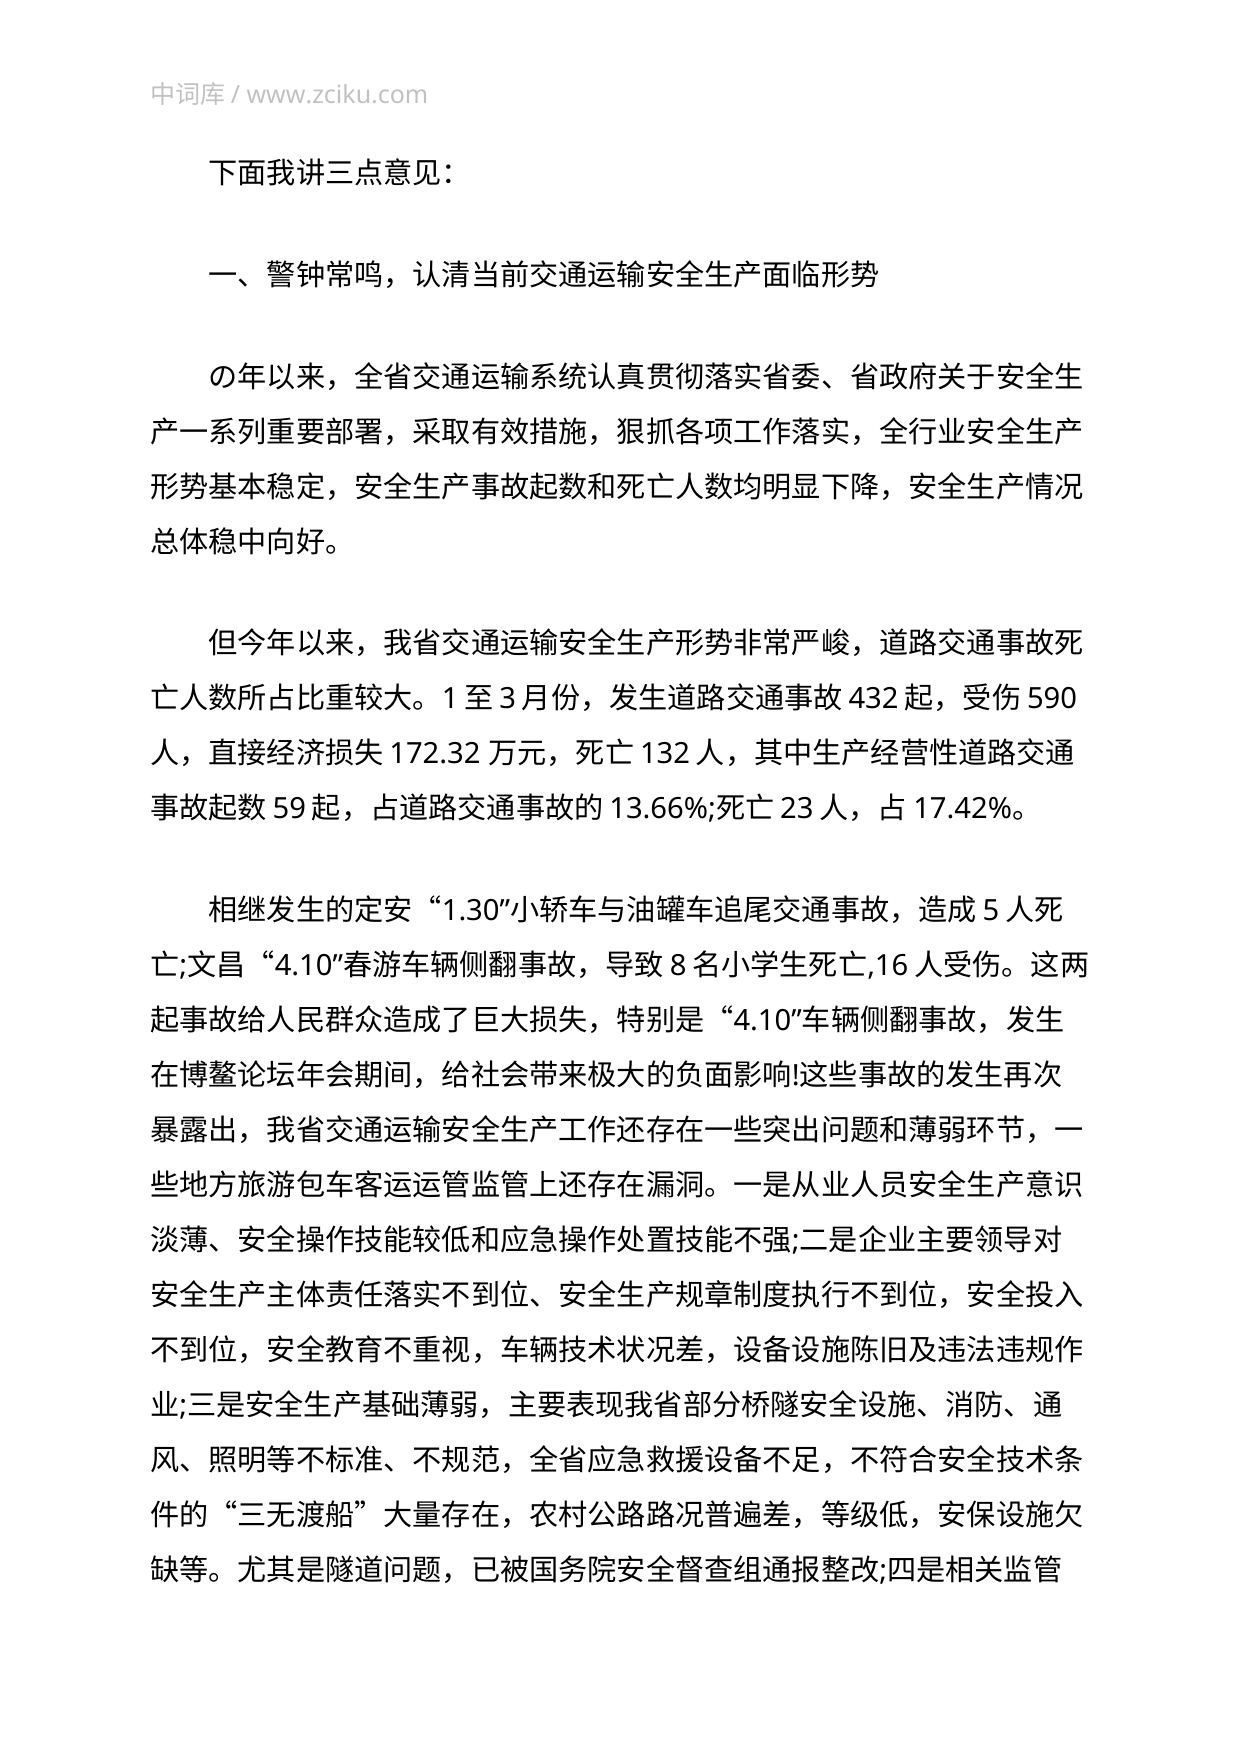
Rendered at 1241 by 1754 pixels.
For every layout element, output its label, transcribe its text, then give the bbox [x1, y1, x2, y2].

text 一、警钟常鸣，认清当前交通运输安全生产面临形势 [150, 252, 1090, 294]
text の年以来，全省交通运输系统认真贯彻落实省委、省政府关于安全生产一系列重要部署，采取有效措施，狠抓各项工作落实，全行业安全生产形势基本稳定，安全生产事故起数和死亡人数均明显下降，安全生产情况总体稳中向好。 [150, 353, 1090, 561]
text 下面我讲三点意见： [150, 150, 1090, 192]
text 但今年以来，我省交通运输安全生产形势非常严峻，道路交通事故死亡人数所占比重较大。1至3月份，发生道路交通事故432起，受伤590人，直接经济损失172.32 万元，死亡132人，其中生产经营性道路交通事故起数59起，占道路交通事故的13.66%;死亡23人，占 17.42%。 [150, 620, 1090, 827]
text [150, 887, 1090, 1589]
